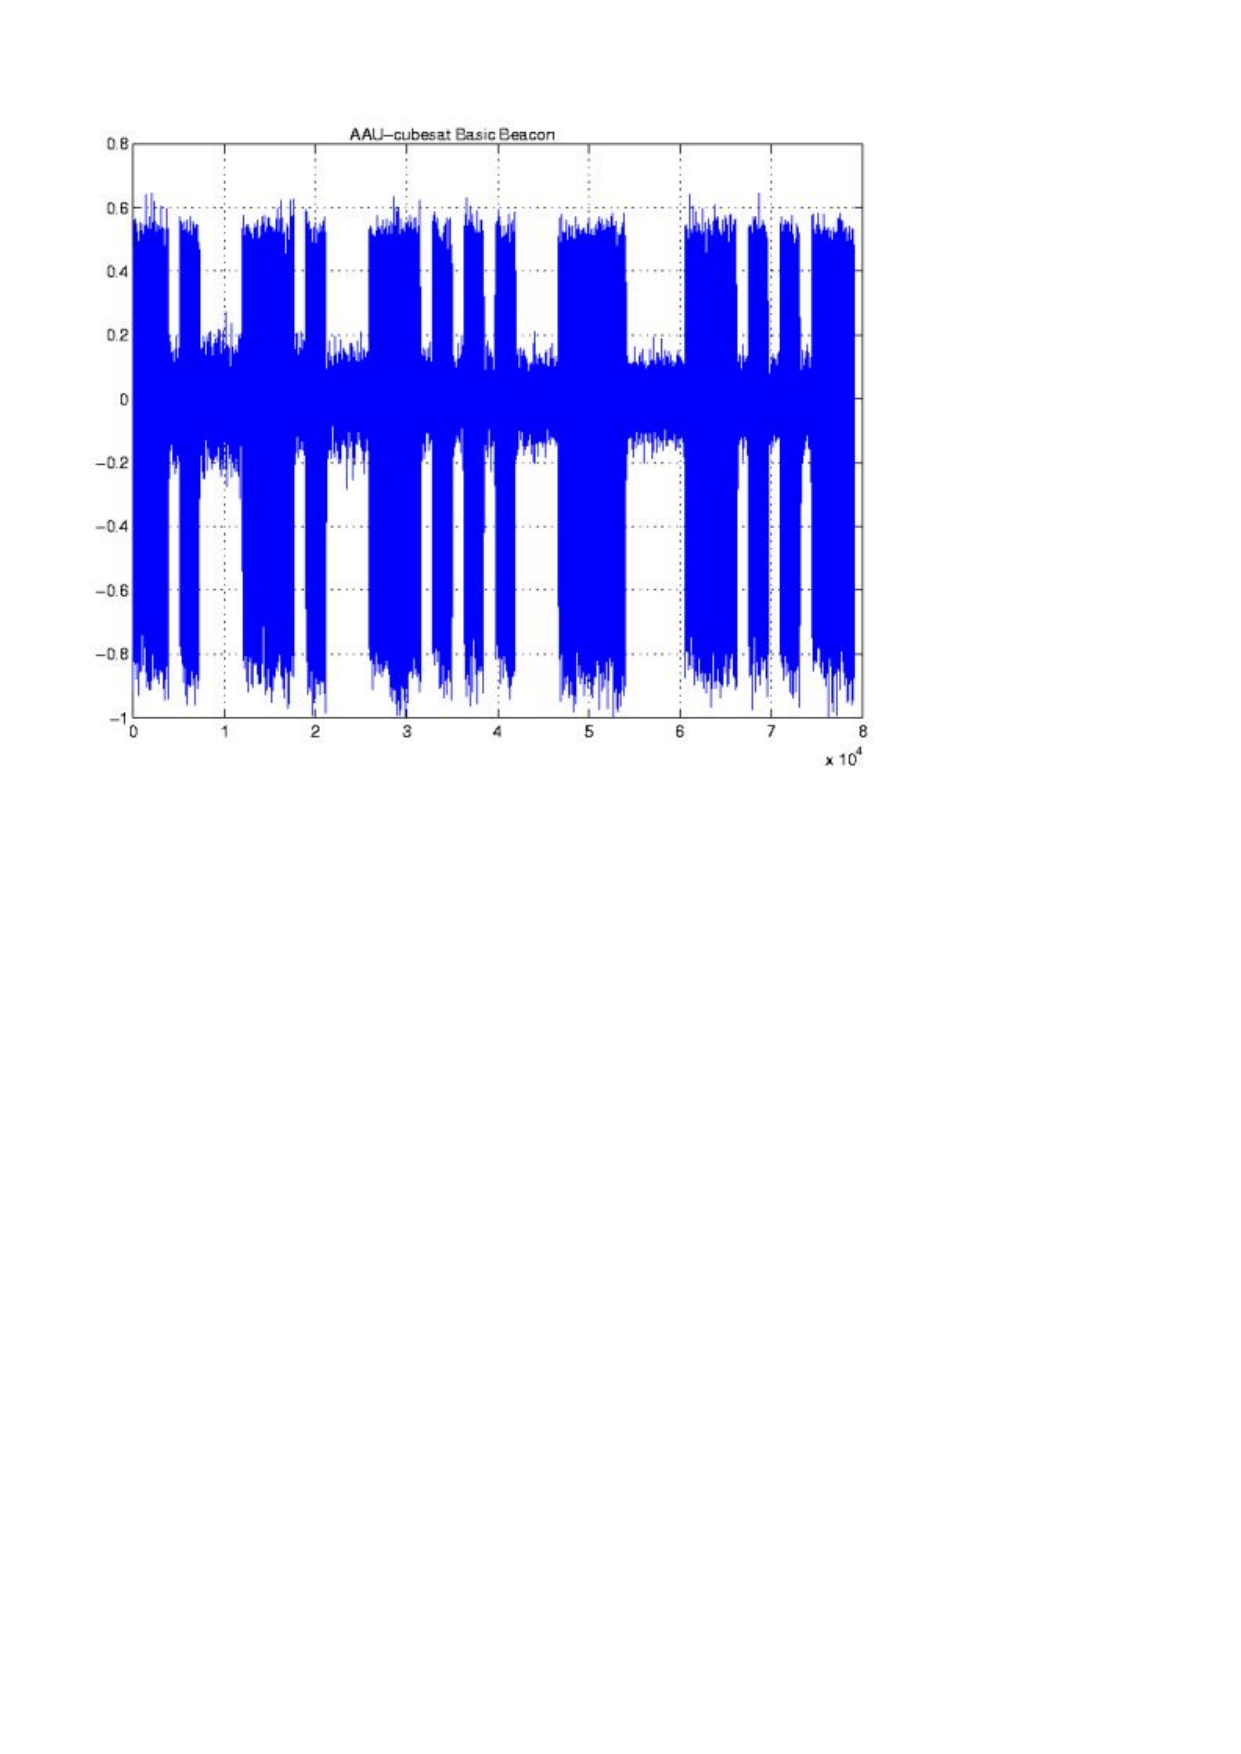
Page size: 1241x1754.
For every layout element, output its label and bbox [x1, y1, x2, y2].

picture [88, 118, 874, 769]
